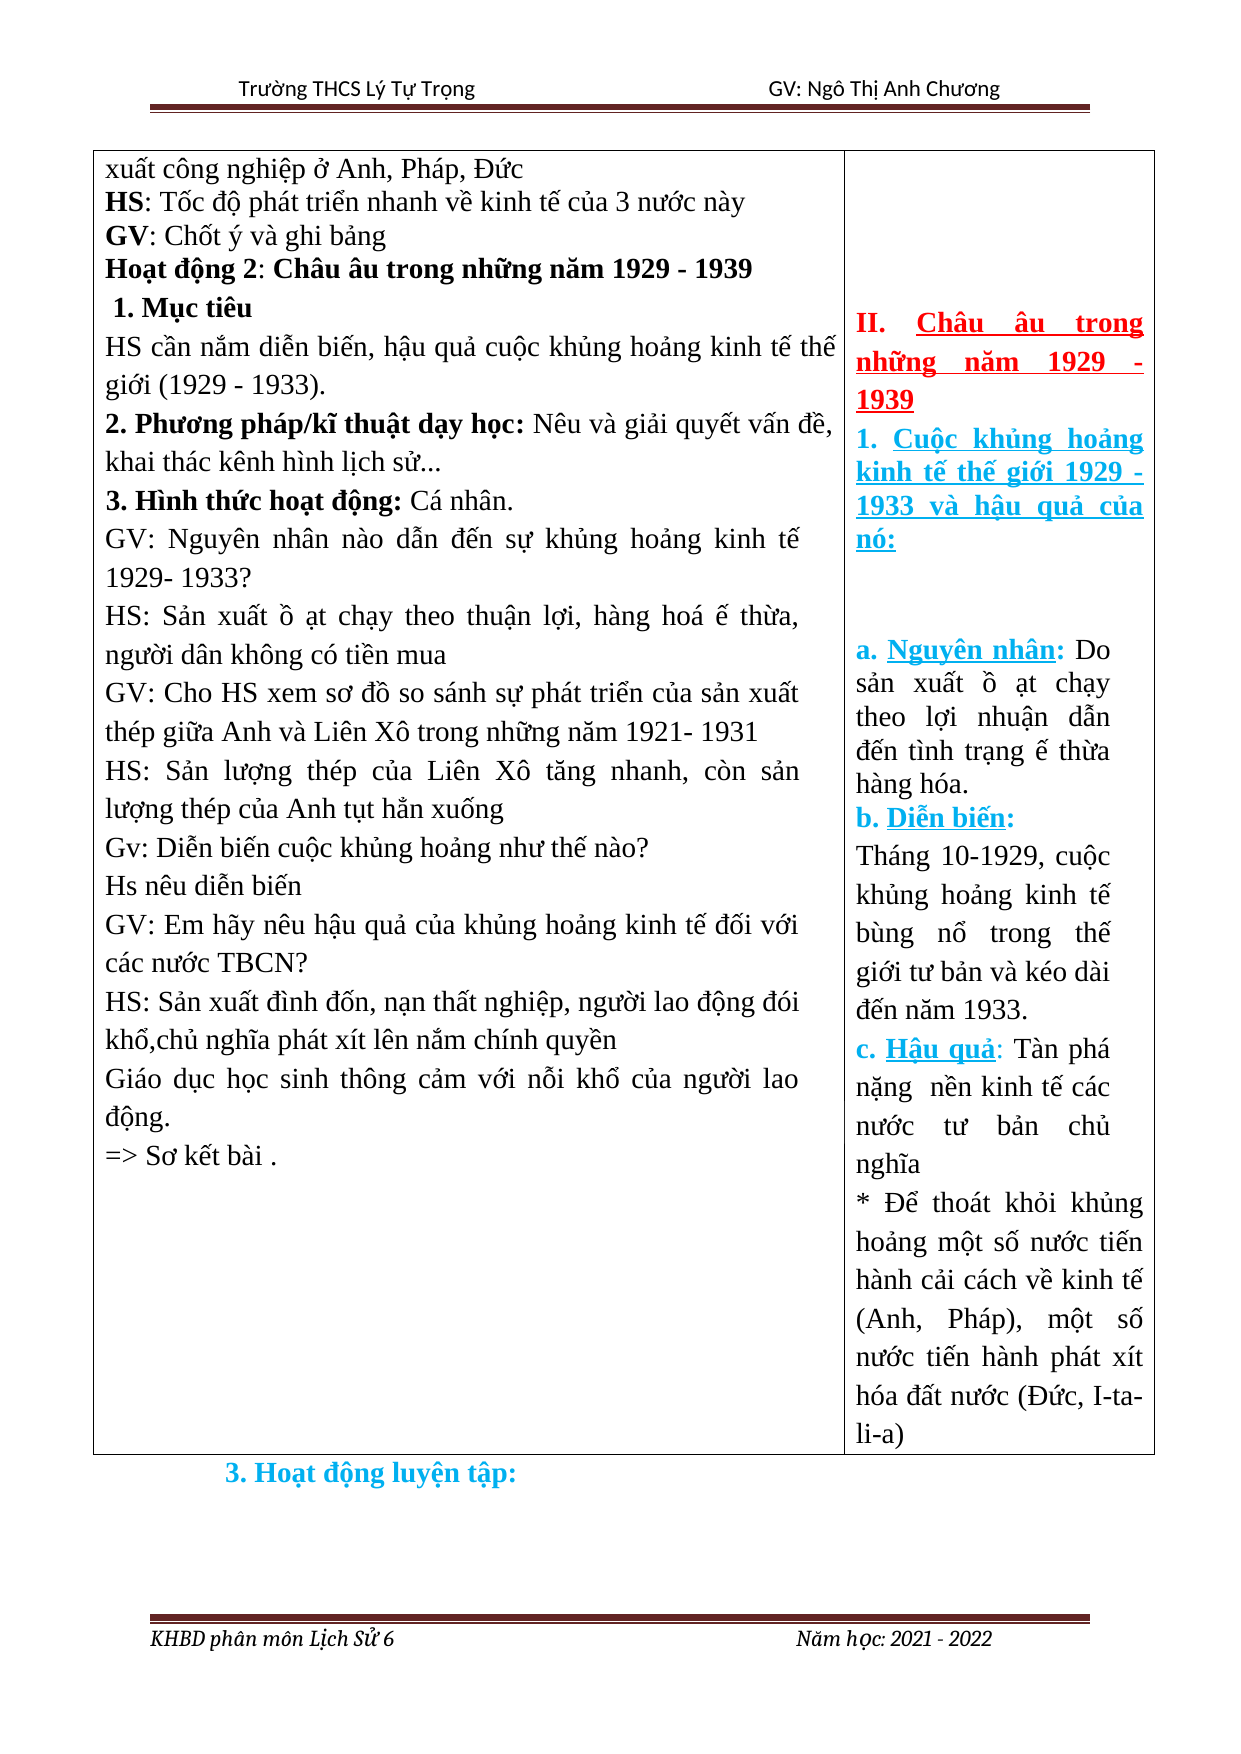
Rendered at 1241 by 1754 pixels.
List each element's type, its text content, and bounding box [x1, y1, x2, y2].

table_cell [94, 151, 844, 1454]
text 3. Hoạt động luyện tập: [150, 1455, 1094, 1488]
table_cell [845, 151, 1154, 1454]
